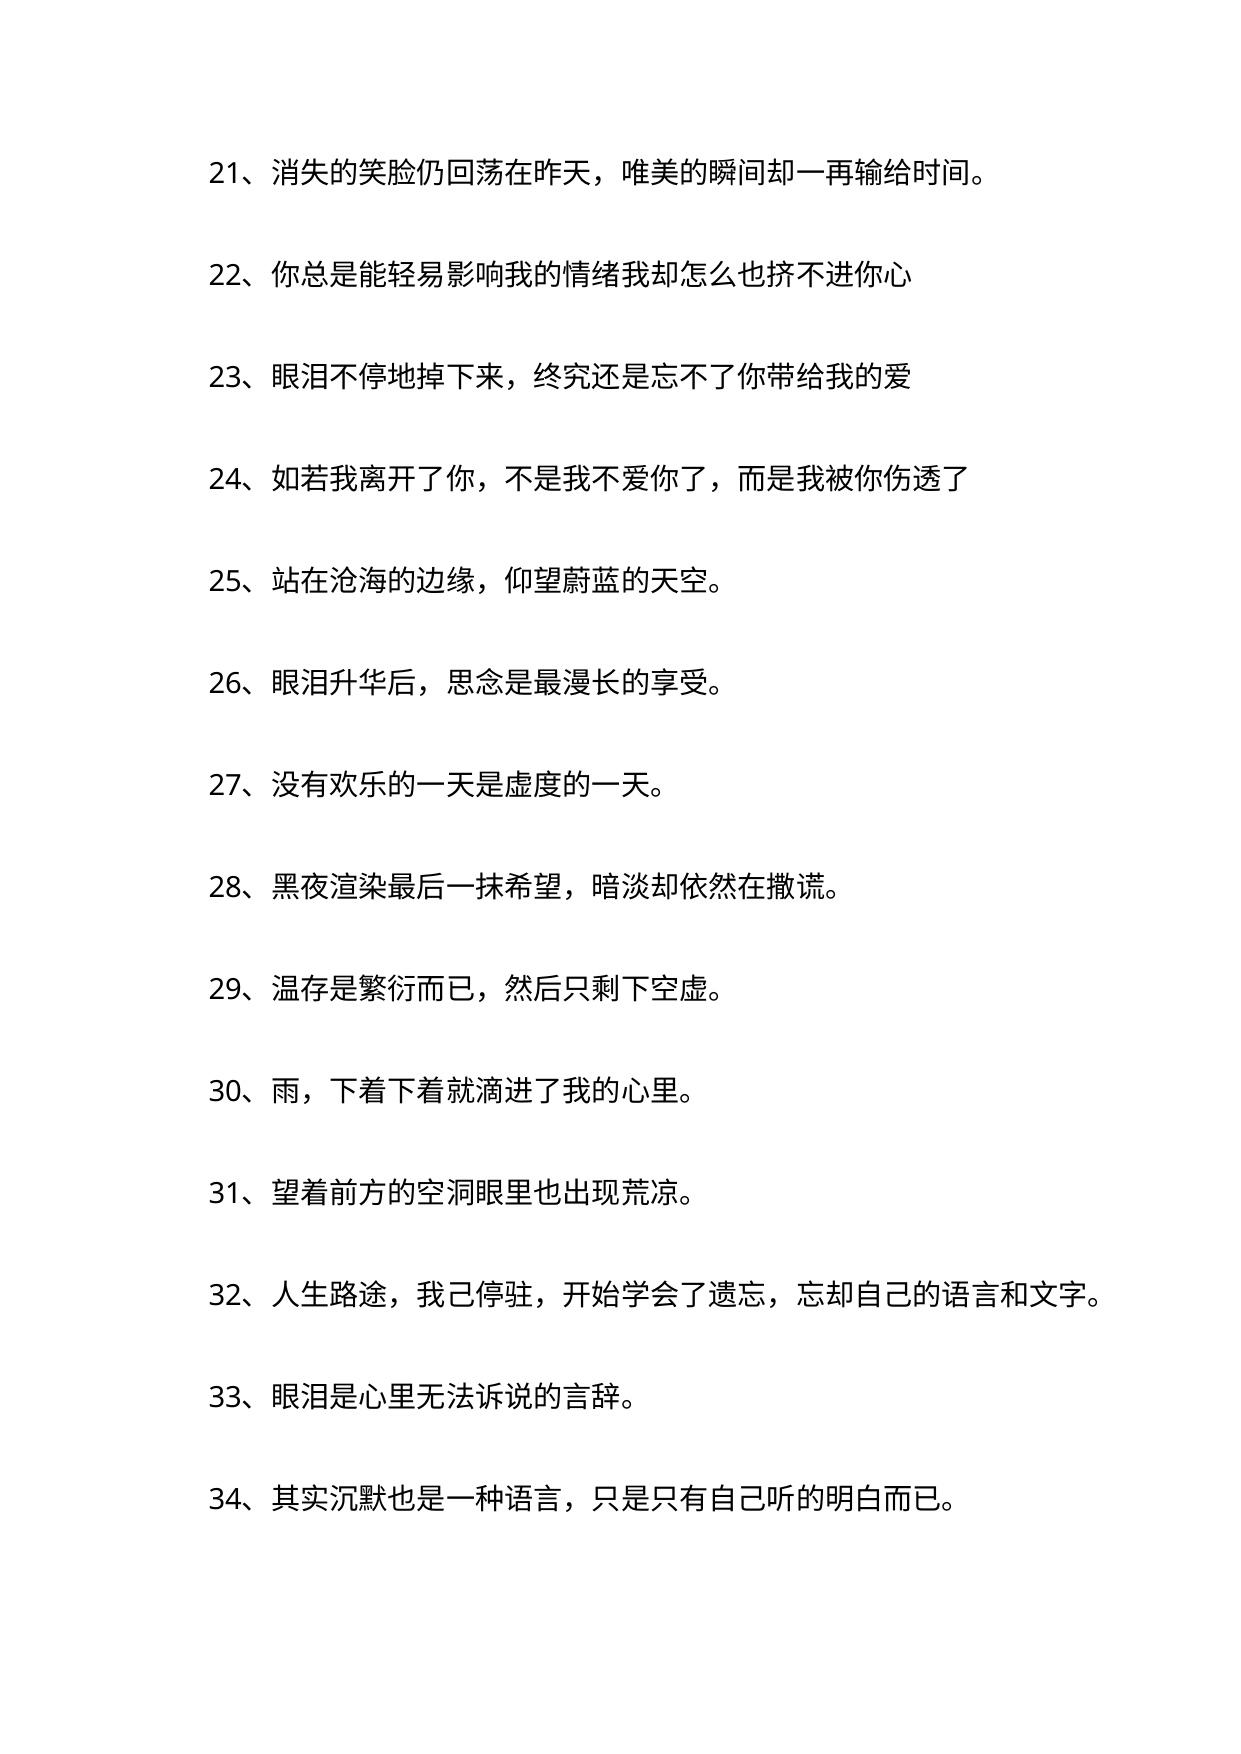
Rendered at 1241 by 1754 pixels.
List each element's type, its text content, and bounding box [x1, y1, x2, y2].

text 23、眼泪不停地掉下来，终究还是忘不了你带给我的爱 [150, 354, 1090, 396]
text 33、眼泪是心里无法诉说的言辞。 [150, 1374, 1090, 1416]
text 24、如若我离开了你，不是我不爱你了，而是我被你伤透了 [150, 456, 1090, 498]
text 27、没有欢乐的一天是虚度的一天。 [150, 762, 1090, 804]
text 32、人生路途，我己停驻，开始学会了遗忘，忘却自己的语言和文字。 [150, 1272, 1090, 1314]
text 34、其实沉默也是一种语言，只是只有自己听的明白而已。 [150, 1476, 1090, 1518]
text 21、消失的笑脸仍回荡在昨天，唯美的瞬间却一再输给时间。 [150, 150, 1090, 192]
text 29、温存是繁衍而已，然后只剩下空虚。 [150, 966, 1090, 1008]
text 26、眼泪升华后，思念是最漫长的享受。 [150, 660, 1090, 702]
text 22、你总是能轻易影响我的情绪我却怎么也挤不进你心 [150, 252, 1090, 294]
text 25、站在沧海的边缘，仰望蔚蓝的天空。 [150, 558, 1090, 600]
text 31、望着前方的空洞眼里也出现荒凉。 [150, 1170, 1090, 1212]
text 30、雨，下着下着就滴进了我的心里。 [150, 1068, 1090, 1110]
text 28、黑夜渲染最后一抹希望，暗淡却依然在撒谎。 [150, 864, 1090, 906]
